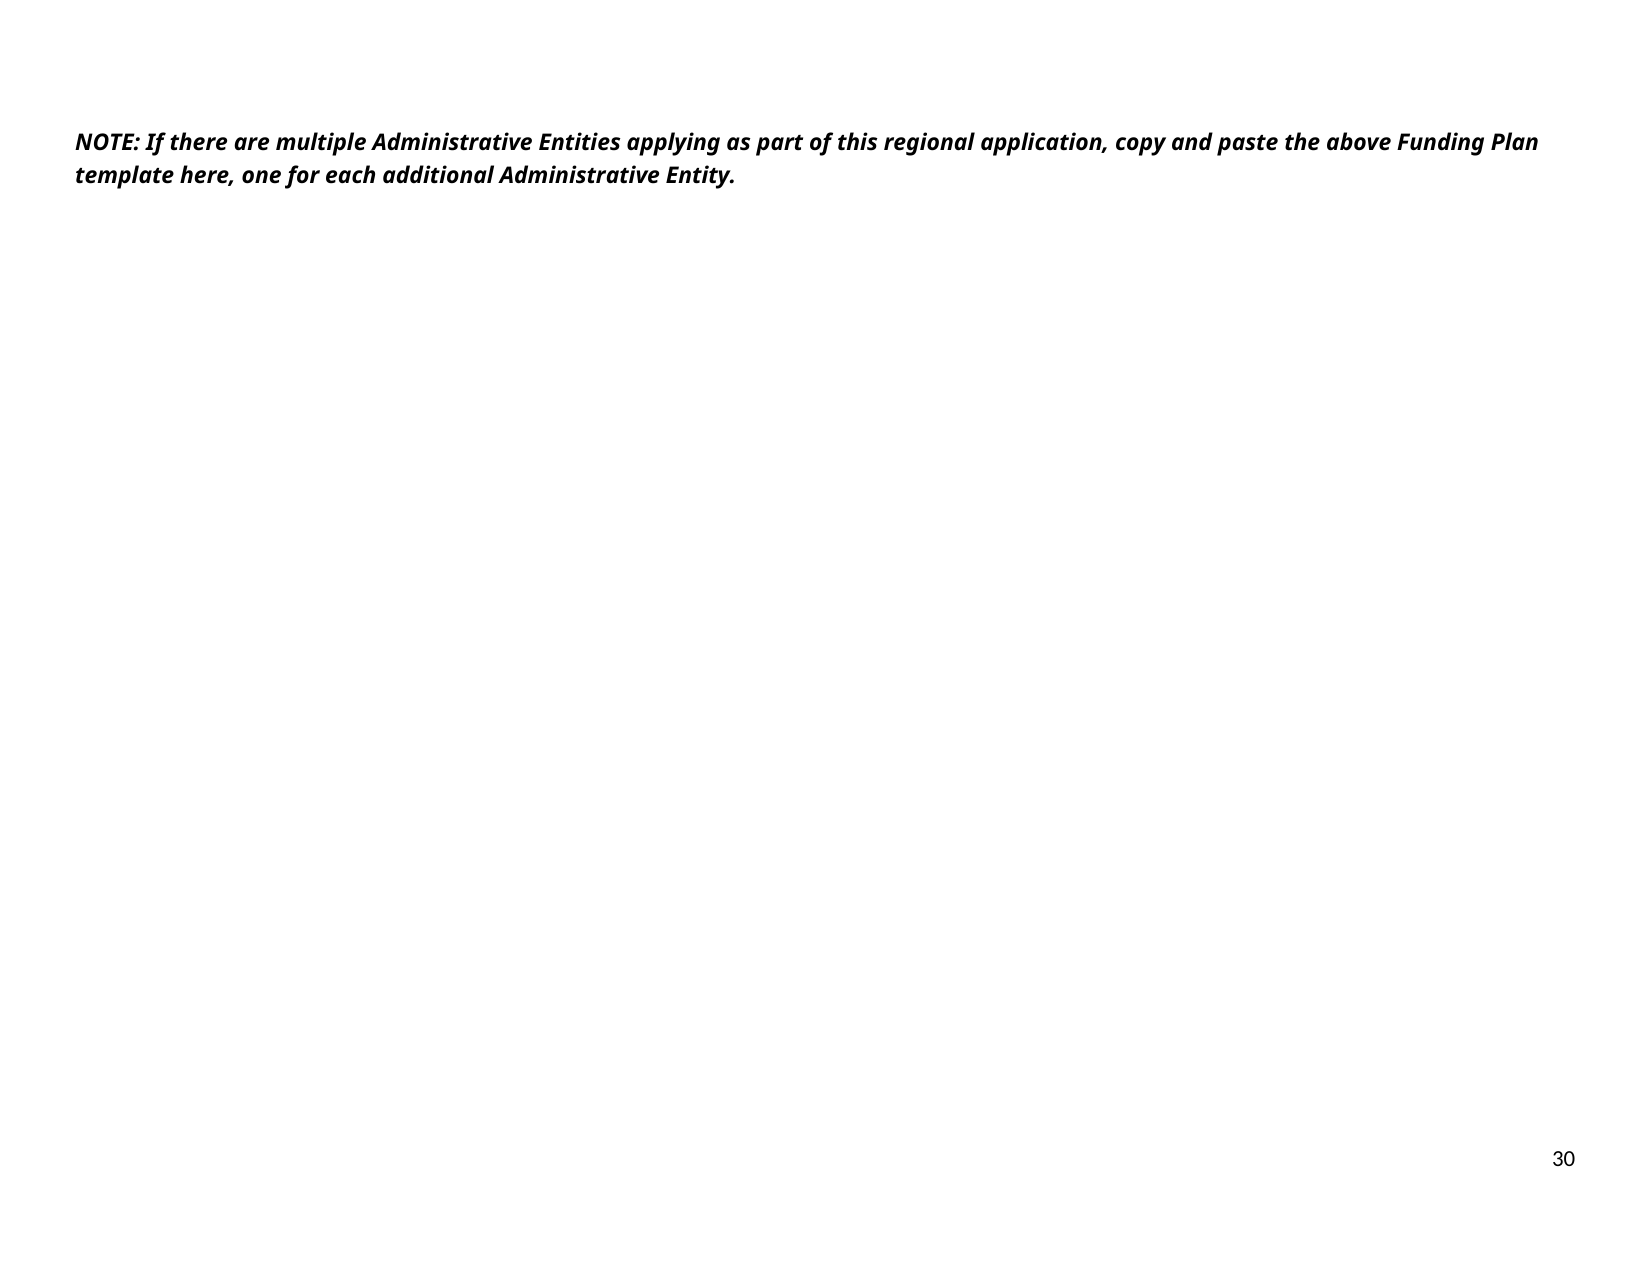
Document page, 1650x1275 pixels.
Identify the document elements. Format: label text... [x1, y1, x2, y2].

text NOTE: If there are multiple Administrative Entities applying as part of this regional application, copy and paste the above Funding Plan template here, one for each additional Administrative Entity. [75, 125, 1575, 190]
